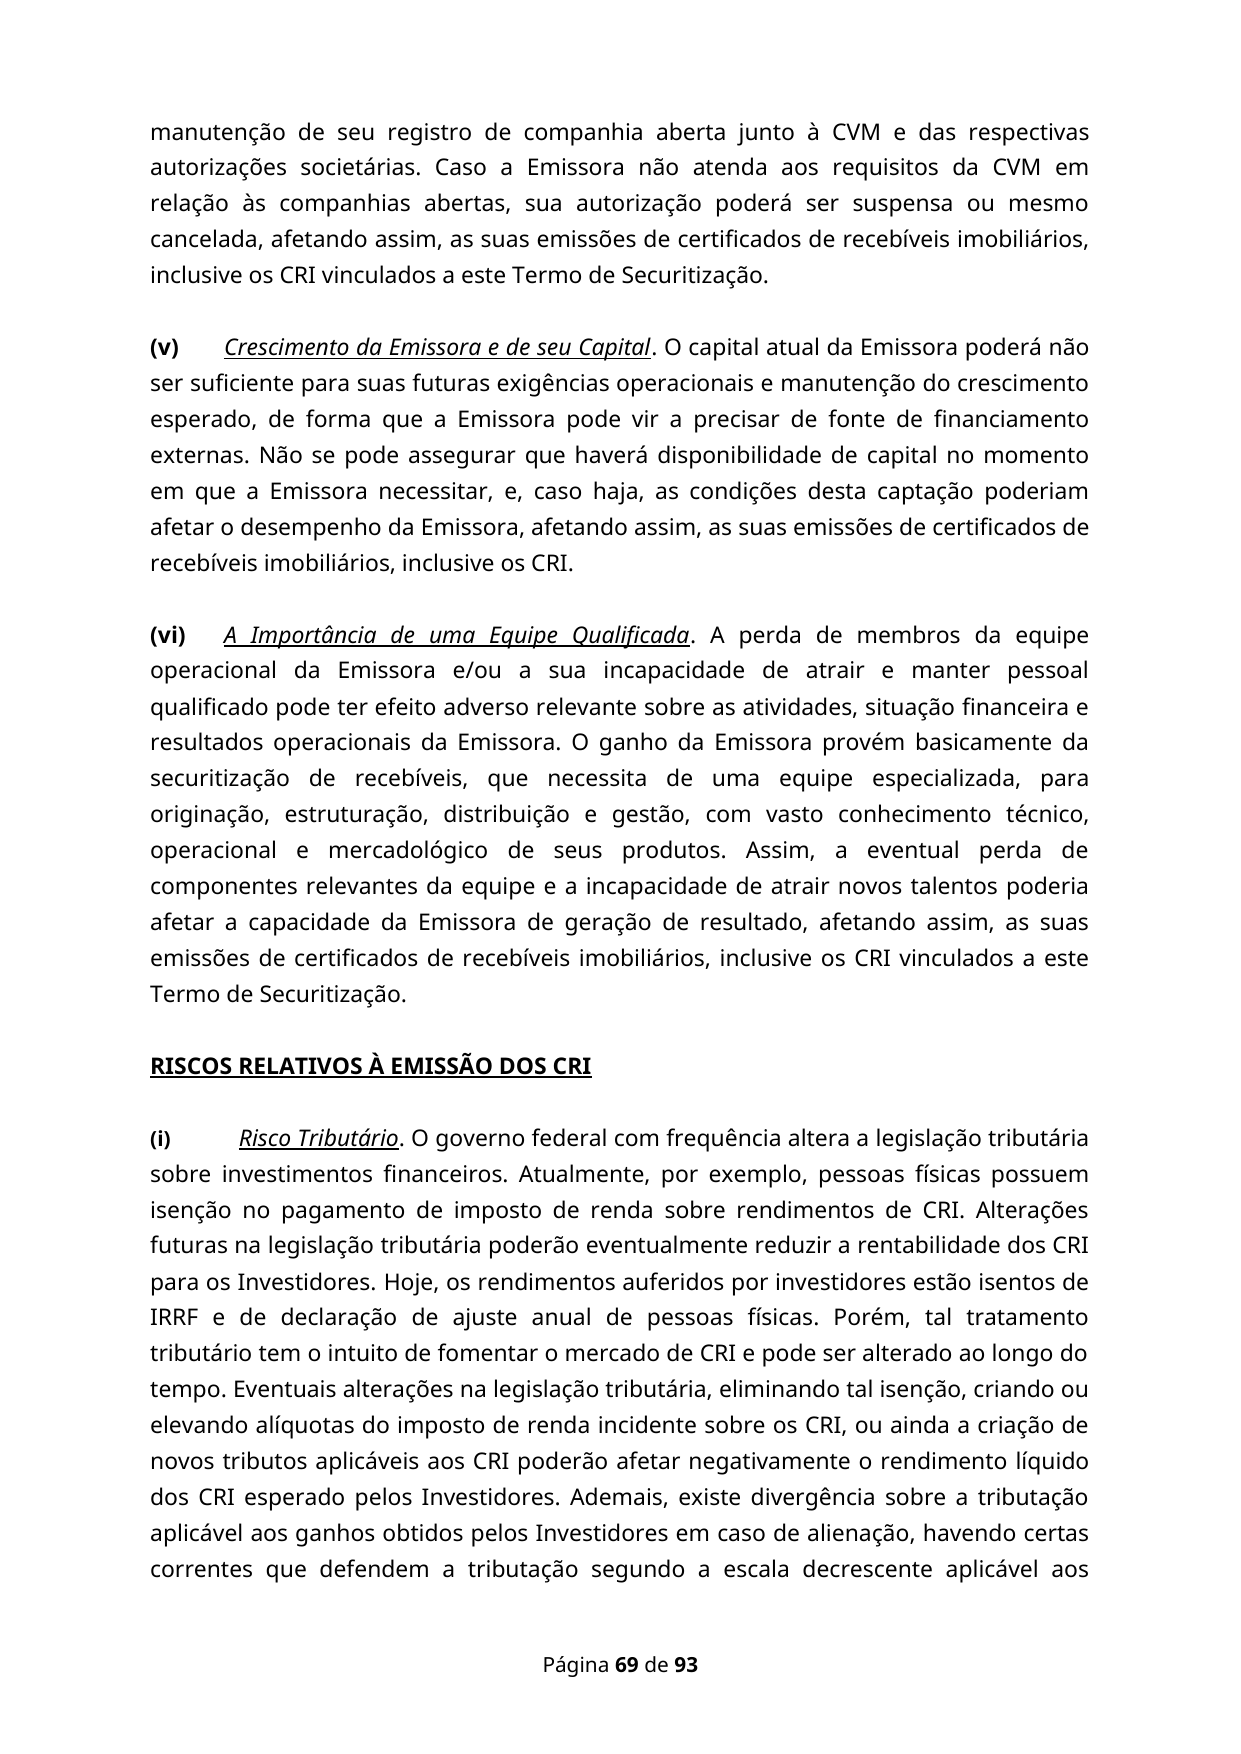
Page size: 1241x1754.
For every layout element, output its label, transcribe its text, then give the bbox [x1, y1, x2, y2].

list RISCOS RELATIVOS À EMISSÃO DOS CRI [150, 1050, 1090, 1081]
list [150, 1122, 1090, 1584]
list Crescimento da Emissora e de seu Capital. O capital atual da Emissora poderá não ser suficiente para suas futuras exigências operacionais e manutenção do crescimento esperado, de forma que a Emissora pode vir a precisar de fonte de financiamento externas. Não se pode assegurar que haverá disponibilidade de capital no momento em que a Emissora necessitar, e, caso haja, as condições desta captação poderiam afetar o desempenho da Emissora, afetando assim, as suas emissões de certificados de recebíveis imobiliários, inclusive os CRI. [150, 331, 1090, 578]
list A Importância de uma Equipe Qualificada. A perda de membros da equipe operacional da Emissora e/ou a sua incapacidade de atrair e manter pessoal qualificado pode ter efeito adverso relevante sobre as atividades, situação financeira e resultados operacionais da Emissora. O ganho da Emissora provém basicamente da securitização de recebíveis, que necessita de uma equipe especializada, para originação, estruturação, distribuição e gestão, com vasto conhecimento técnico, operacional e mercadológico de seus produtos. Assim, a eventual perda de componentes relevantes da equipe e a incapacidade de atrair novos talentos poderia afetar a capacidade da Emissora de geração de resultado, afetando assim, as suas emissões de certificados de recebíveis imobiliários, inclusive os CRI vinculados a este Termo de Securitização. [150, 618, 1090, 1009]
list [150, 115, 1090, 290]
